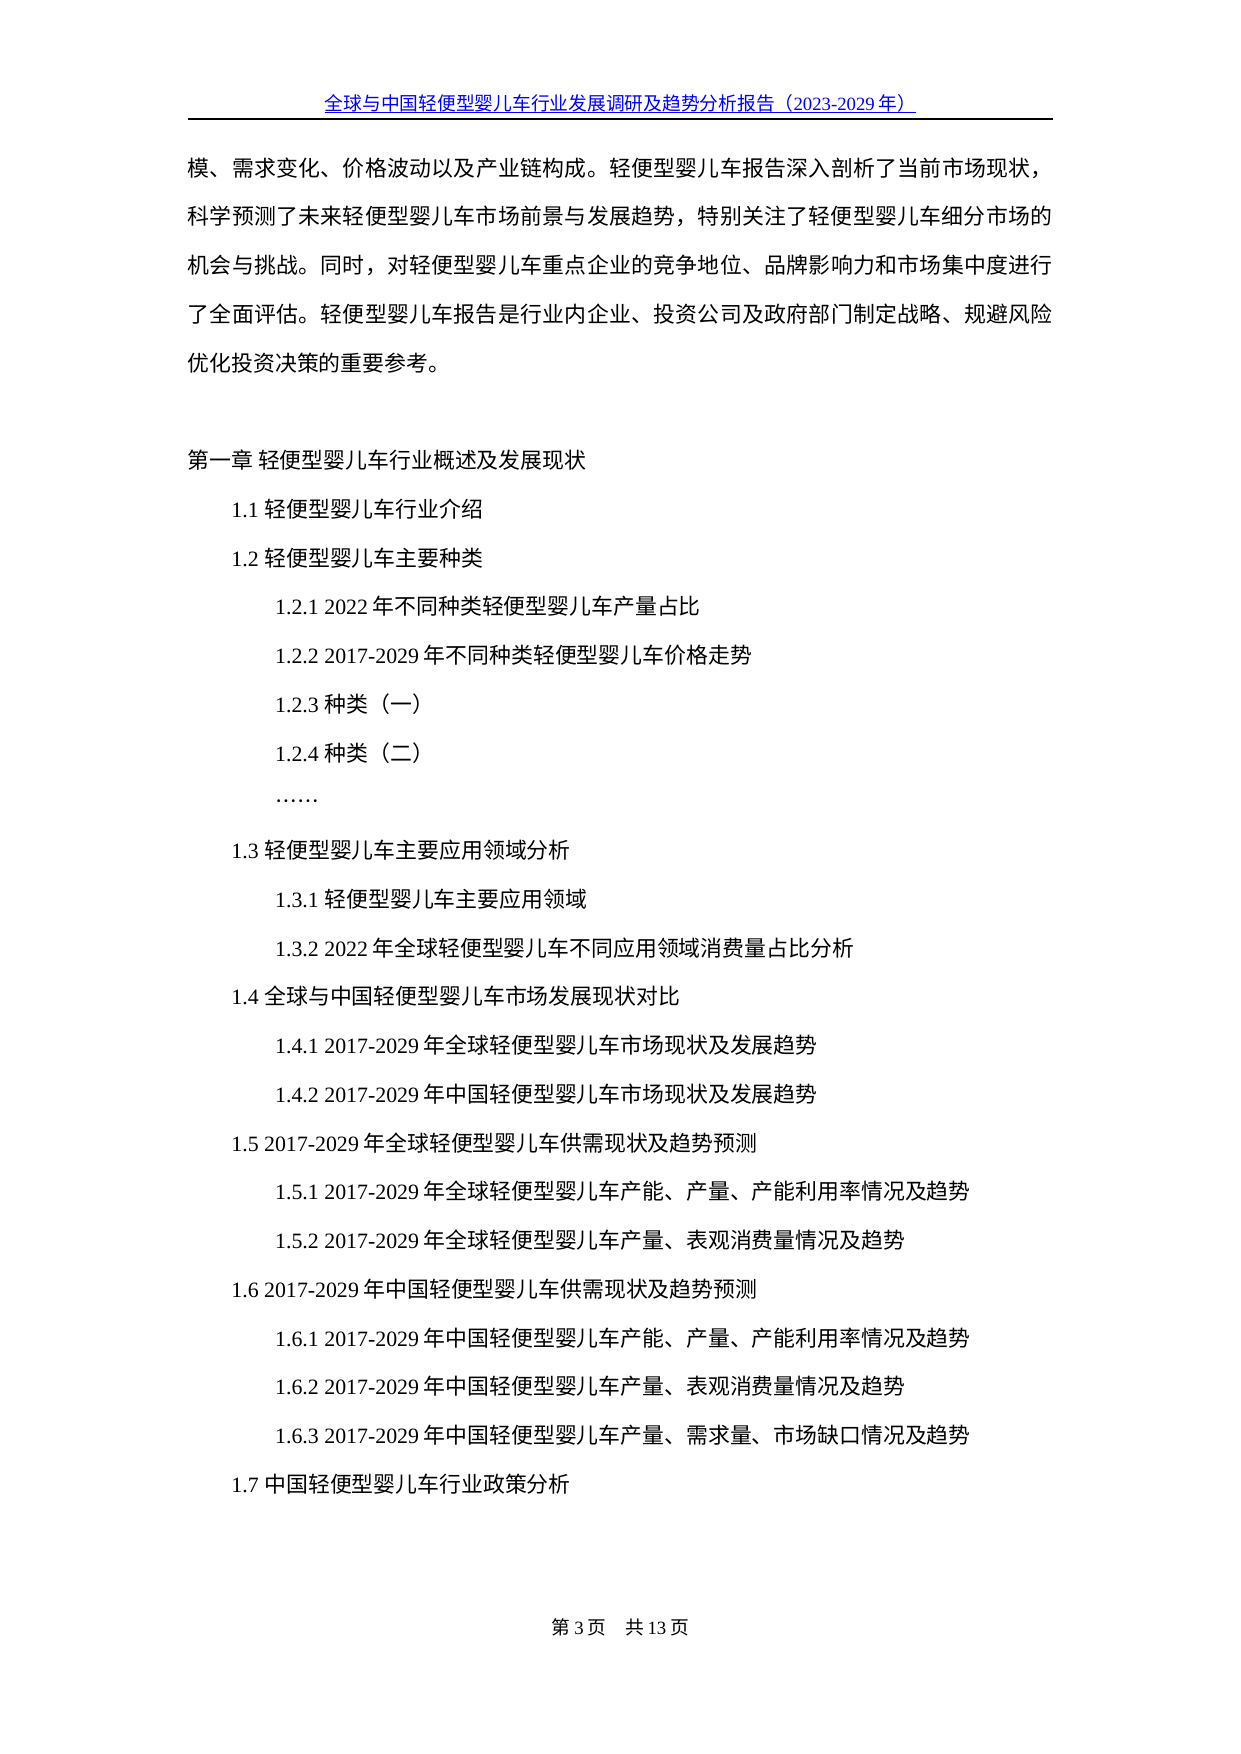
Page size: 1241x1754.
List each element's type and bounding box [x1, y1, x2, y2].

text [187, 150, 1053, 1499]
